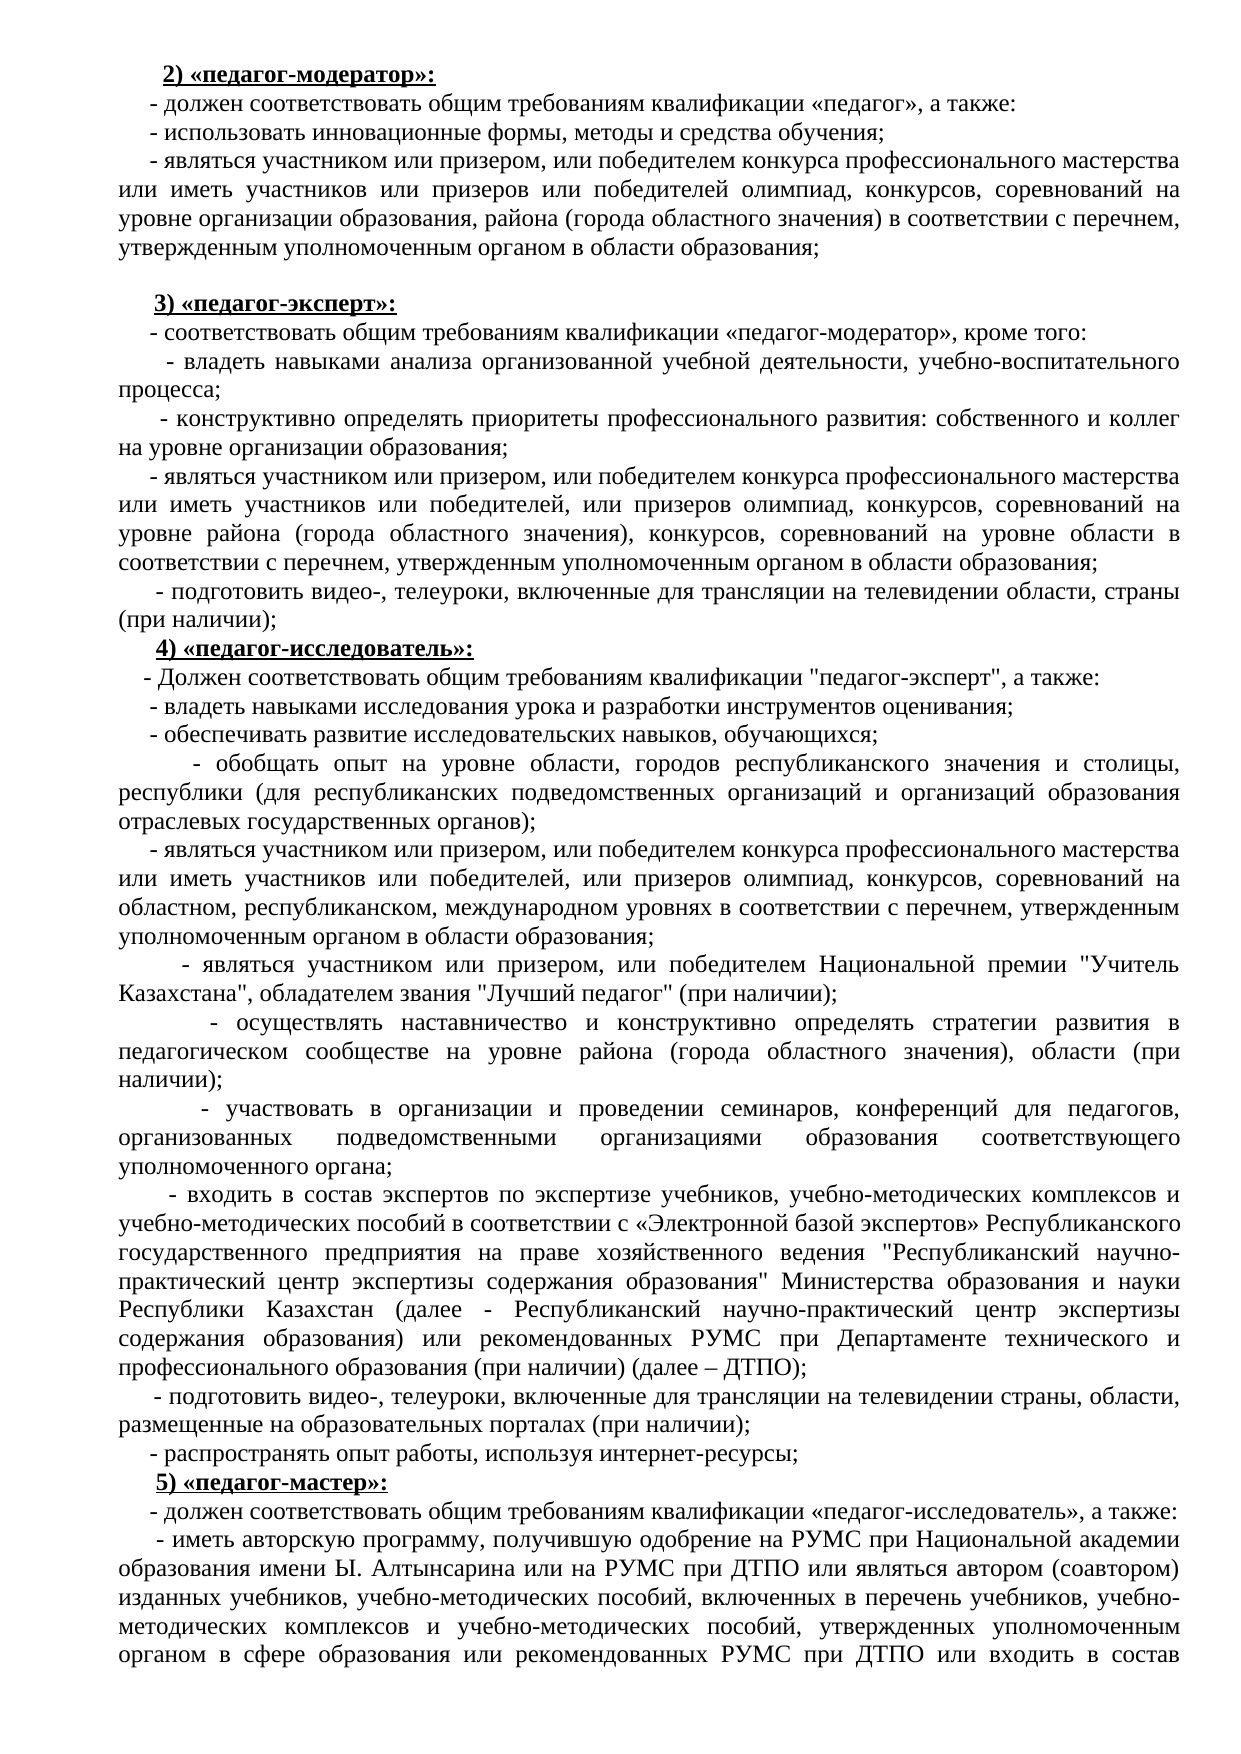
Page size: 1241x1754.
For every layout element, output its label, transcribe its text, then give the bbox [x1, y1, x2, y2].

text 2) «педагог-модератор»: [118, 59, 1181, 88]
text - распространять опыт работы, используя интернет-ресурсы; [118, 1438, 1181, 1467]
text - являться участником или призером, или победителем Национальной премии "Учитель Казахстана", обладателем звания "Лучший педагог" (при наличии); [118, 949, 1181, 1007]
text - являться участником или призером, или победителем конкурса профессионального мастерства или иметь участников или победителей, или призеров олимпиад, конкурсов, соревнований на уровне района (города областного значения), конкурсов, соревнований на уровне области в соответствии с перечнем, утвержденным уполномоченным органом в области образования; [118, 461, 1181, 576]
text 5) «педагог-мастер»: [118, 1467, 1181, 1496]
text - владеть навыками исследования урока и разработки инструментов оценивания; [118, 691, 1181, 719]
text - должен соответствовать общим требованиям квалификации «педагог», а также: [118, 88, 1181, 117]
text - обеспечивать развитие исследовательских навыков, обучающихся; [118, 719, 1181, 748]
text - осуществлять наставничество и конструктивно определять стратегии развития в педагогическом сообществе на уровне района (города областного значения), области (при наличии); [118, 1007, 1181, 1093]
text - соответствовать общим требованиям квалификации «педагог-модератор», кроме того: [118, 317, 1181, 346]
text - обобщать опыт на уровне области, городов республиканского значения и столицы, республики (для республиканских подведомственных организаций и организаций образования отраслевых государственных органов); [118, 748, 1181, 834]
text - конструктивно определять приоритеты профессионального развития: собственного и коллег на уровне организации образования; [118, 403, 1181, 461]
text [118, 1524, 1181, 1668]
text - должен соответствовать общим требованиям квалификации «педагог-исследователь», а также: [118, 1496, 1181, 1524]
text 3) «педагог-эксперт»: [118, 288, 1181, 317]
text - владеть навыками анализа организованной учебной деятельности, учебно-воспитательного процесса; [118, 346, 1181, 403]
text - являться участником или призером, или победителем конкурса профессионального мастерства или иметь участников или победителей, или призеров олимпиад, конкурсов, соревнований на областном, республиканском, международном уровнях в соответствии с перечнем, утвержденным уполномоченным органом в области образования; [118, 834, 1181, 949]
text - подготовить видео-, телеуроки, включенные для трансляции на телевидении области, страны (при наличии); [118, 576, 1181, 633]
text - являться участником или призером, или победителем конкурса профессионального мастерства или иметь участников или призеров или победителей олимпиад, конкурсов, соревнований на уровне организации образования, района (города областного значения) в соответствии с перечнем, утвержденным уполномоченным органом в области образования; [118, 145, 1181, 260]
text - участвовать в организации и проведении семинаров, конференций для педагогов, организованных подведомственными организациями образования соответствующего уполномоченного органа; [118, 1093, 1181, 1179]
text 4) «педагог-исследователь»: [118, 633, 1181, 662]
text - Должен соответствовать общим требованиям квалификации "педагог-эксперт", а также: [118, 662, 1181, 691]
text - подготовить видео-, телеуроки, включенные для трансляции на телевидении страны, области, размещенные на образовательных порталах (при наличии); [118, 1381, 1181, 1438]
text - использовать инновационные формы, методы и средства обучения; [118, 117, 1181, 145]
text - входить в состав экспертов по экспертизе учебников, учебно-методических комплексов и учебно-методических пособий в соответствии с «Электронной базой экспертов» Республиканского государственного предприятия на праве хозяйственного ведения "Республиканский научно-практический центр экспертизы содержания образования" Министерства образования и науки Республики Казахстан (далее - Республиканский научно-практический центр экспертизы содержания образования) или рекомендованных РУМС при Департаменте технического и профессионального образования (при наличии) (далее – ДТПО); [118, 1179, 1181, 1381]
